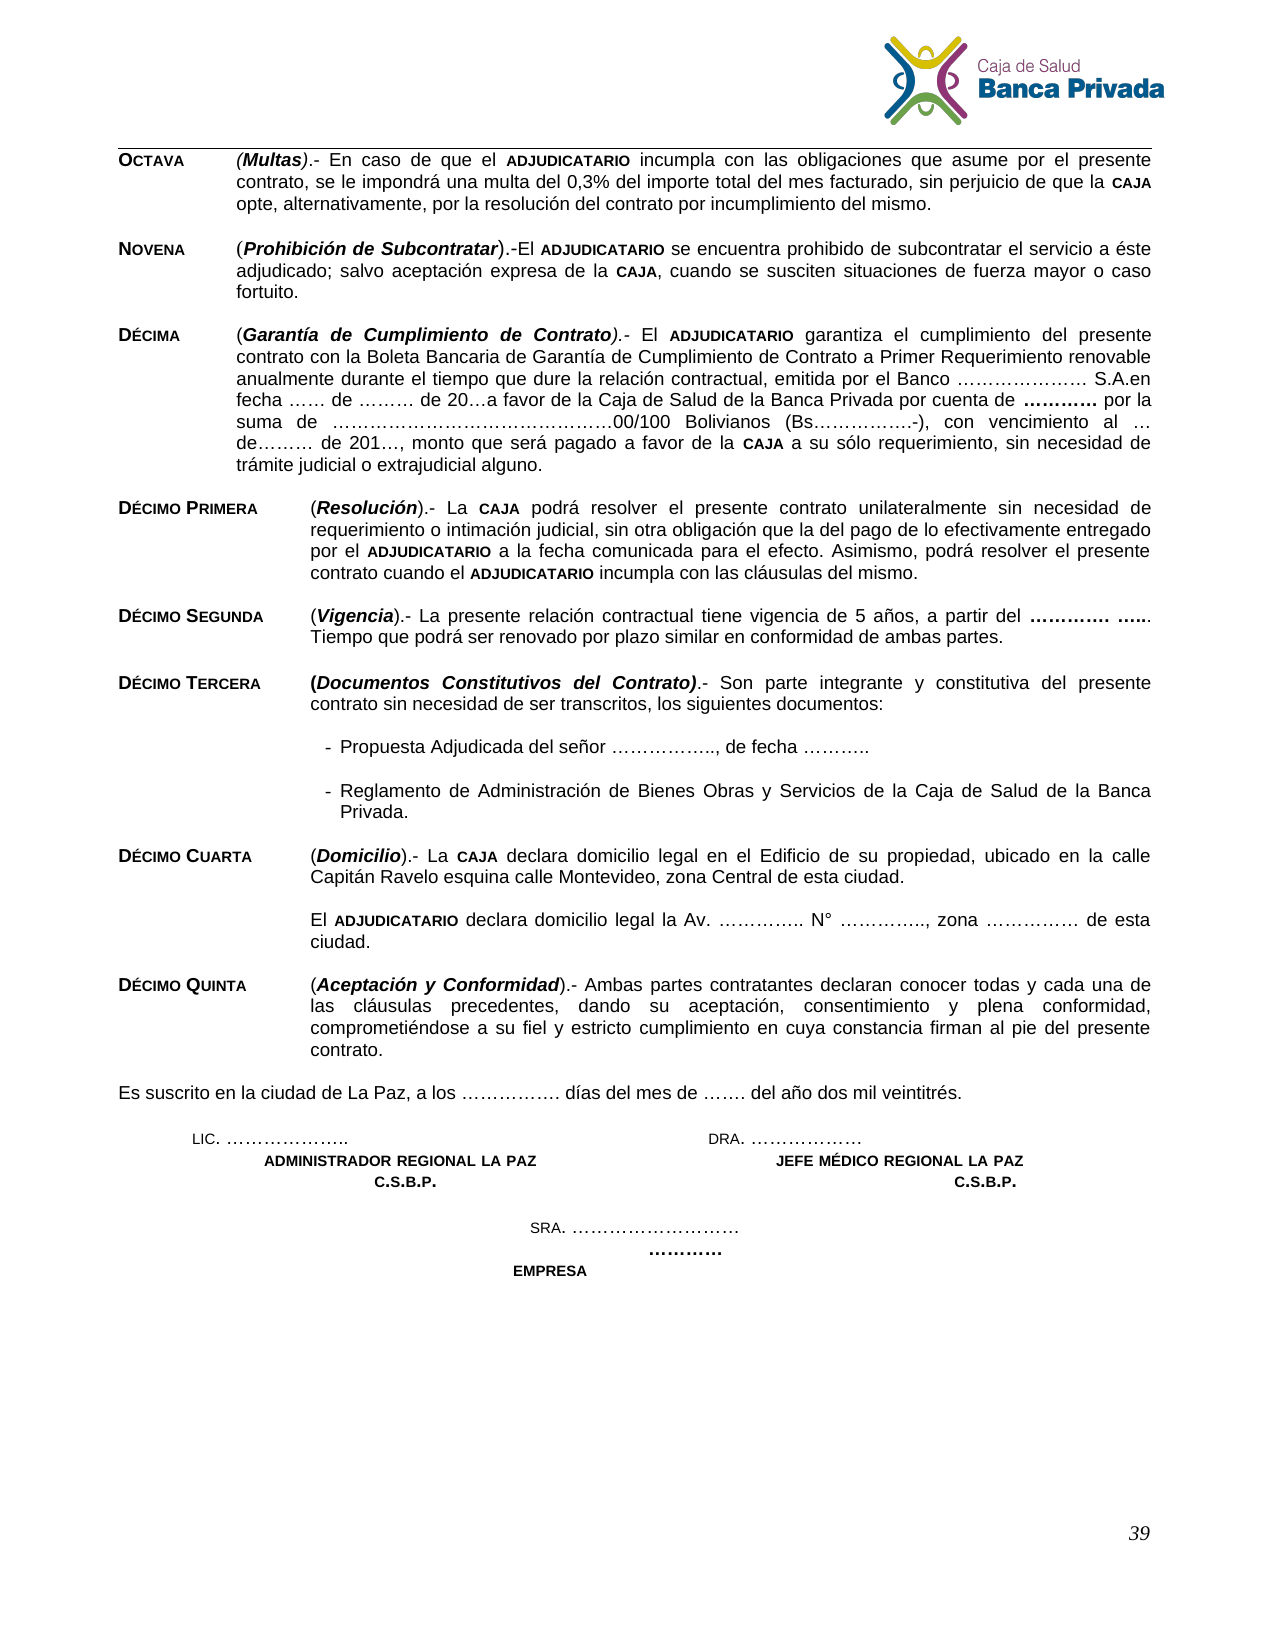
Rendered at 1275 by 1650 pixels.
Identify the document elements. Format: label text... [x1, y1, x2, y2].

text lic. ……………….. dra. ……………… [118, 1127, 1152, 1149]
text Décimo Quinta (Aceptación y Conformidad).- Ambas partes contratantes declaran conocer todas y cada una de las cláusulas precedentes, dando su aceptación, consentimiento y plena conformidad, comprometiéndose a su fiel y estricto cumplimiento en cuya constancia firman al pie del presente contrato. [118, 974, 1152, 1060]
list Reglamento de Administración de Bienes Obras y Servicios de la Caja de Salud de la Banca Privada. [325, 779, 1152, 823]
text Décima (Garantía de Cumplimiento de Contrato).- El adjudicatario garantiza el cumplimiento del presente contrato con la Boleta Bancaria de Garantía de Cumplimiento de Contrato a Primer Requerimiento renovable anualmente durante el tiempo que dure la relación contractual, emitida por el Banco ………………… S.A.en fecha …… de ……… de 20…a favor de la Caja de Salud de la Banca Privada por cuenta de ………… por la suma de ………………………………………00/100 Bolivianos (Bs…………….-), con vencimiento al … de……… de 201…, monto que será pagado a favor de la caja a su sólo requerimiento, sin necesidad de trámite judicial o extrajudicial alguno. [118, 324, 1152, 475]
text Novena (Prohibición de Subcontratar).-El adjudicatario se encuentra prohibido de subcontratar el servicio a éste adjudicado; salvo aceptación expresa de la caja, cuando se susciten situaciones de fuerza mayor o caso fortuito. [118, 235, 1152, 303]
text Décimo Segunda (Vigencia).- La presente relación contractual tiene vigencia de 5 años, a partir del …………. …... Tiempo que podrá ser renovado por plazo similar en conformidad de ambas partes. [118, 604, 1152, 648]
text El adjudicatario declara domicilio legal la Av. ………….. N° ………….., zona …………… de esta ciudad. [118, 909, 1152, 952]
text sra. ……………………… [118, 1216, 1152, 1237]
text Décimo Primera (Resolución).- La caja podrá resolver el presente contrato unilateralmente sin necesidad de requerimiento o intimación judicial, sin otra obligación que la del pago de lo efectivamente entregado por el adjudicatario a la fecha comunicada para el efecto. Asimismo, podrá resolver el presente contrato cuando el adjudicatario incumpla con las cláusulas del mismo. [118, 497, 1152, 583]
text Es suscrito en la ciudad de La Paz, a los ……………. días del mes de ……. del año dos mil veintitrés. [118, 1082, 1152, 1103]
list Propuesta Adjudicada del señor …………….., de fecha ……….. [325, 736, 1152, 758]
text Décimo Cuarta (Domicilio).- La caja declara domicilio legal en el Edificio de su propiedad, ubicado en la calle Capitán Ravelo esquina calle Montevideo, zona Central de esta ciudad. [118, 844, 1152, 887]
picture [873, 28, 1177, 135]
text empresa [413, 1259, 1152, 1280]
text administrador regional la paz jefe médico regional la paz [118, 1149, 1152, 1170]
text Octava (Multas).- En caso de que el adjudicatario incumpla con las obligaciones que asume por el presente contrato, se le impondrá una multa del 0,3% del importe total del mes facturado, sin perjuicio de que la CAJA opte, alternativamente, por la resolución del contrato por incumplimiento del mismo. [118, 149, 1152, 214]
text Décimo Tercera (Documentos Constitutivos del Contrato).- Son parte integrante y constitutiva del presente contrato sin necesidad de ser transcritos, los siguientes documentos: [118, 672, 1152, 715]
text c.s.b.p. c.s.b.p. [118, 1170, 1152, 1192]
text ………… [118, 1237, 1152, 1259]
